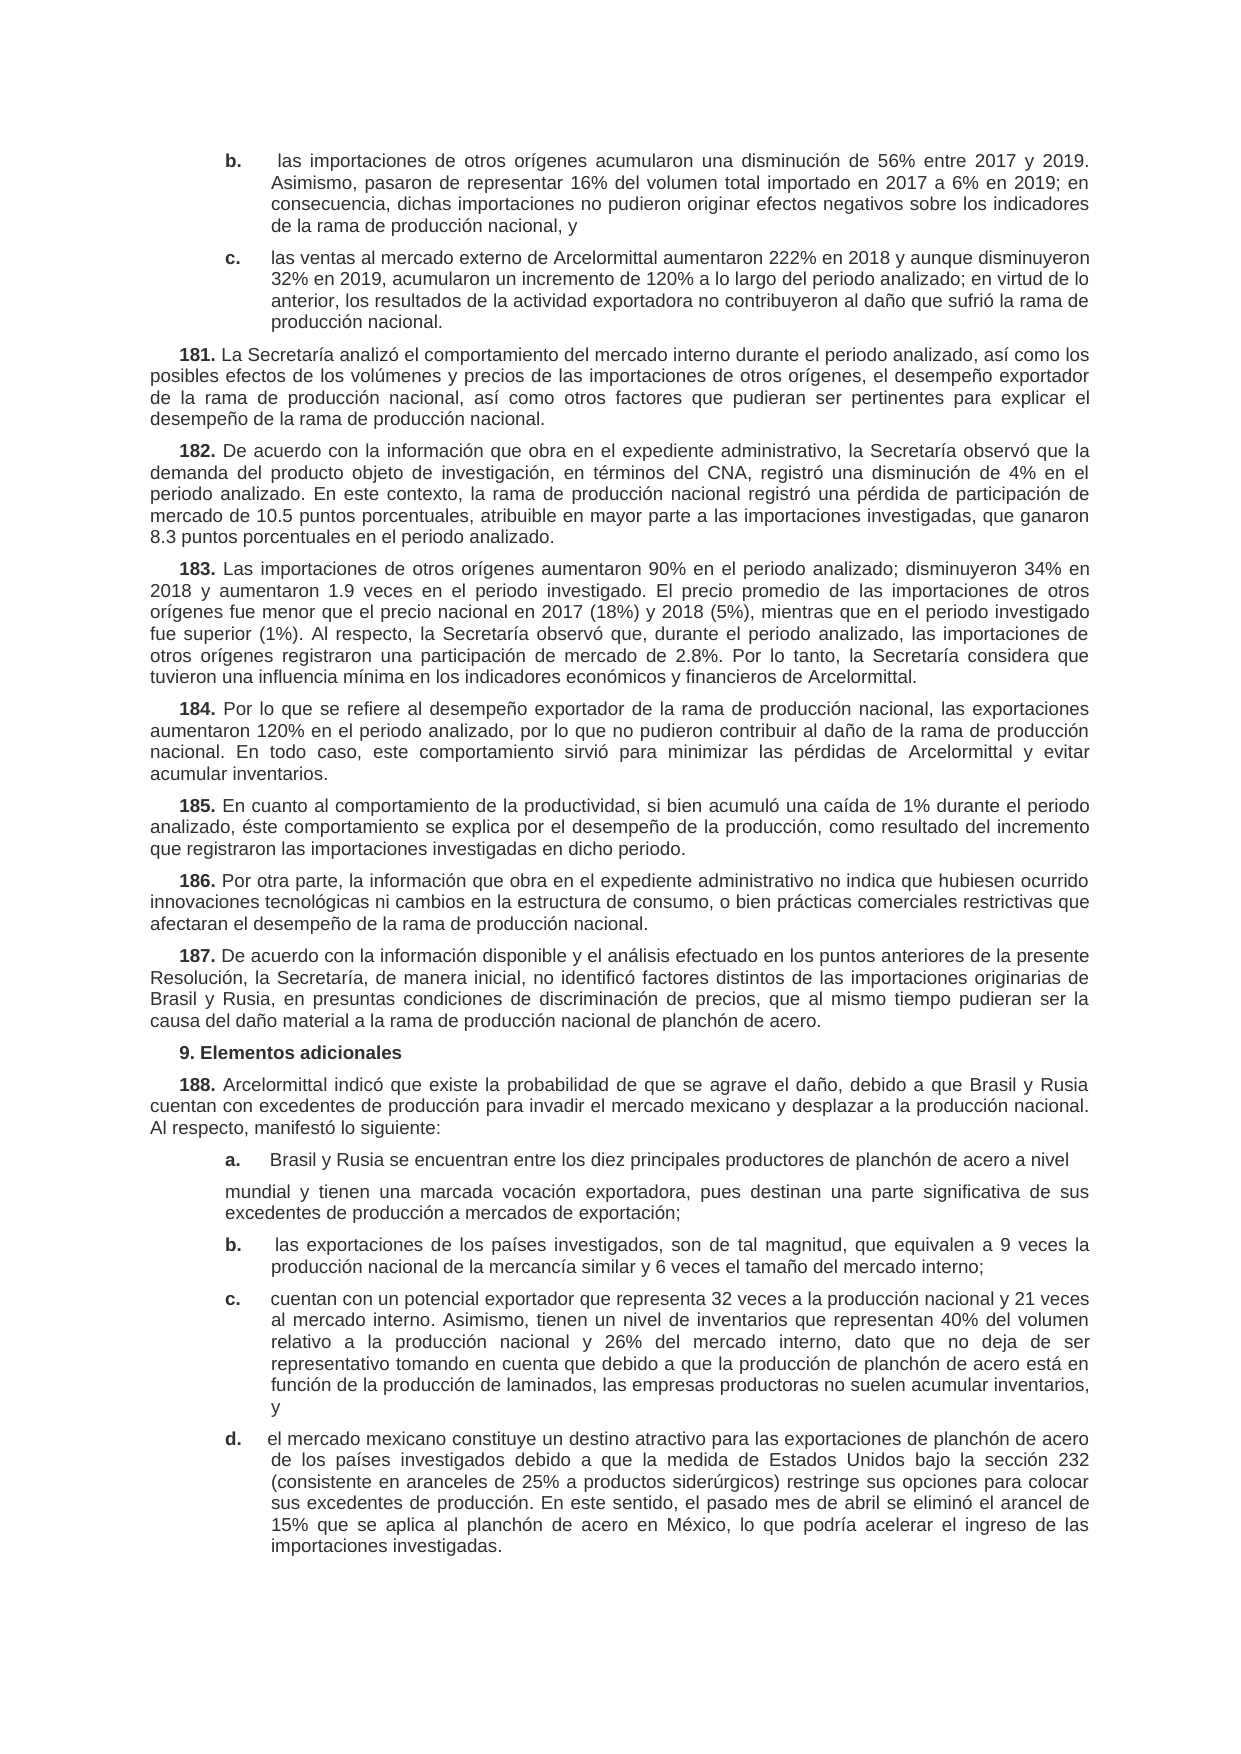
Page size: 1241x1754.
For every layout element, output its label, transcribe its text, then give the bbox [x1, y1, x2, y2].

text d. el mercado mexicano constituye un destino atractivo para las exportaciones de planchón de acero de los países investigados debido a que la medida de Estados Unidos bajo la sección 232 (consistente en aranceles de 25% a productos siderúrgicos) restringe sus opciones para colocar sus excedentes de producción. En este sentido, el pasado mes de abril se eliminó el arancel de 15% que se aplica al planchón de acero en México, lo que podría acelerar el ingreso de las importaciones investigadas. [225, 1427, 1090, 1557]
text c. cuentan con un potencial exportador que representa 32 veces a la producción nacional y 21 veces al mercado interno. Asimismo, tienen un nivel de inventarios que representan 40% del volumen relativo a la producción nacional y 26% del mercado interno, dato que no deja de ser representativo tomando en cuenta que debido a que la producción de planchón de acero está en función de la producción de laminados, las empresas productoras no suelen acumular inventarios, y [225, 1288, 1090, 1417]
text 183. Las importaciones de otros orígenes aumentaron 90% en el periodo analizado; disminuyeron 34% en 2018 y aumentaron 1.9 veces en el periodo investigado. El precio promedio de las importaciones de otros orígenes fue menor que el precio nacional en 2017 (18%) y 2018 (5%), mientras que en el periodo investigado fue superior (1%). Al respecto, la Secretaría observó que, durante el periodo analizado, las importaciones de otros orígenes registraron una participación de mercado de 2.8%. Por lo tanto, la Secretaría considera que tuvieron una influencia mínima en los indicadores económicos y financieros de Arcelormittal. [150, 558, 1090, 688]
text 9. Elementos adicionales [150, 1042, 1090, 1063]
text c. las ventas al mercado externo de Arcelormittal aumentaron 222% en 2018 y aunque disminuyeron 32% en 2019, acumularon un incremento de 120% a lo largo del periodo analizado; en virtud de lo anterior, los resultados de la actividad exportadora no contribuyeron al daño que sufrió la rama de producción nacional. [225, 247, 1090, 333]
text a. Brasil y Rusia se encuentran entre los diez principales productores de planchón de acero a nivel [225, 1149, 1090, 1170]
text b. las importaciones de otros orígenes acumularon una disminución de 56% entre 2017 y 2019. Asimismo, pasaron de representar 16% del volumen total importado en 2017 a 6% en 2019; en consecuencia, dichas importaciones no pudieron originar efectos negativos sobre los indicadores de la rama de producción nacional, y [225, 150, 1090, 236]
text 184. Por lo que se refiere al desempeño exportador de la rama de producción nacional, las exportaciones aumentaron 120% en el periodo analizado, por lo que no pudieron contribuir al daño de la rama de producción nacional. En todo caso, este comportamiento sirvió para minimizar las pérdidas de Arcelormittal y evitar acumular inventarios. [150, 698, 1090, 784]
text 182. De acuerdo con la información que obra en el expediente administrativo, la Secretaría observó que la demanda del producto objeto de investigación, en términos del CNA, registró una disminución de 4% en el periodo analizado. En este contexto, la rama de producción nacional registró una pérdida de participación de mercado de 10.5 puntos porcentuales, atribuible en mayor parte a las importaciones investigadas, que ganaron 8.3 puntos porcentuales en el periodo analizado. [150, 440, 1090, 548]
text 187. De acuerdo con la información disponible y el análisis efectuado en los puntos anteriores de la presente Resolución, la Secretaría, de manera inicial, no identificó factores distintos de las importaciones originarias de Brasil y Rusia, en presuntas condiciones de discriminación de precios, que al mismo tiempo pudieran ser la causa del daño material a la rama de producción nacional de planchón de acero. [150, 945, 1090, 1031]
text 186. Por otra parte, la información que obra en el expediente administrativo no indica que hubiesen ocurrido innovaciones tecnológicas ni cambios en la estructura de consumo, o bien prácticas comerciales restrictivas que afectaran el desempeño de la rama de producción nacional. [150, 870, 1090, 934]
text mundial y tienen una marcada vocación exportadora, pues destinan una parte significativa de sus excedentes de producción a mercados de exportación; [225, 1181, 1090, 1224]
text 181. La Secretaría analizó el comportamiento del mercado interno durante el periodo analizado, así como los posibles efectos de los volúmenes y precios de las importaciones de otros orígenes, el desempeño exportador de la rama de producción nacional, así como otros factores que pudieran ser pertinentes para explicar el desempeño de la rama de producción nacional. [150, 343, 1090, 429]
text 185. En cuanto al comportamiento de la productividad, si bien acumuló una caída de 1% durante el periodo analizado, éste comportamiento se explica por el desempeño de la producción, como resultado del incremento que registraron las importaciones investigadas en dicho periodo. [150, 795, 1090, 859]
text b. las exportaciones de los países investigados, son de tal magnitud, que equivalen a 9 veces la producción nacional de la mercancía similar y 6 veces el tamaño del mercado interno; [225, 1234, 1090, 1277]
text 188. Arcelormittal indicó que existe la probabilidad de que se agrave el daño, debido a que Brasil y Rusia cuentan con excedentes de producción para invadir el mercado mexicano y desplazar a la producción nacional. Al respecto, manifestó lo siguiente: [150, 1073, 1090, 1138]
